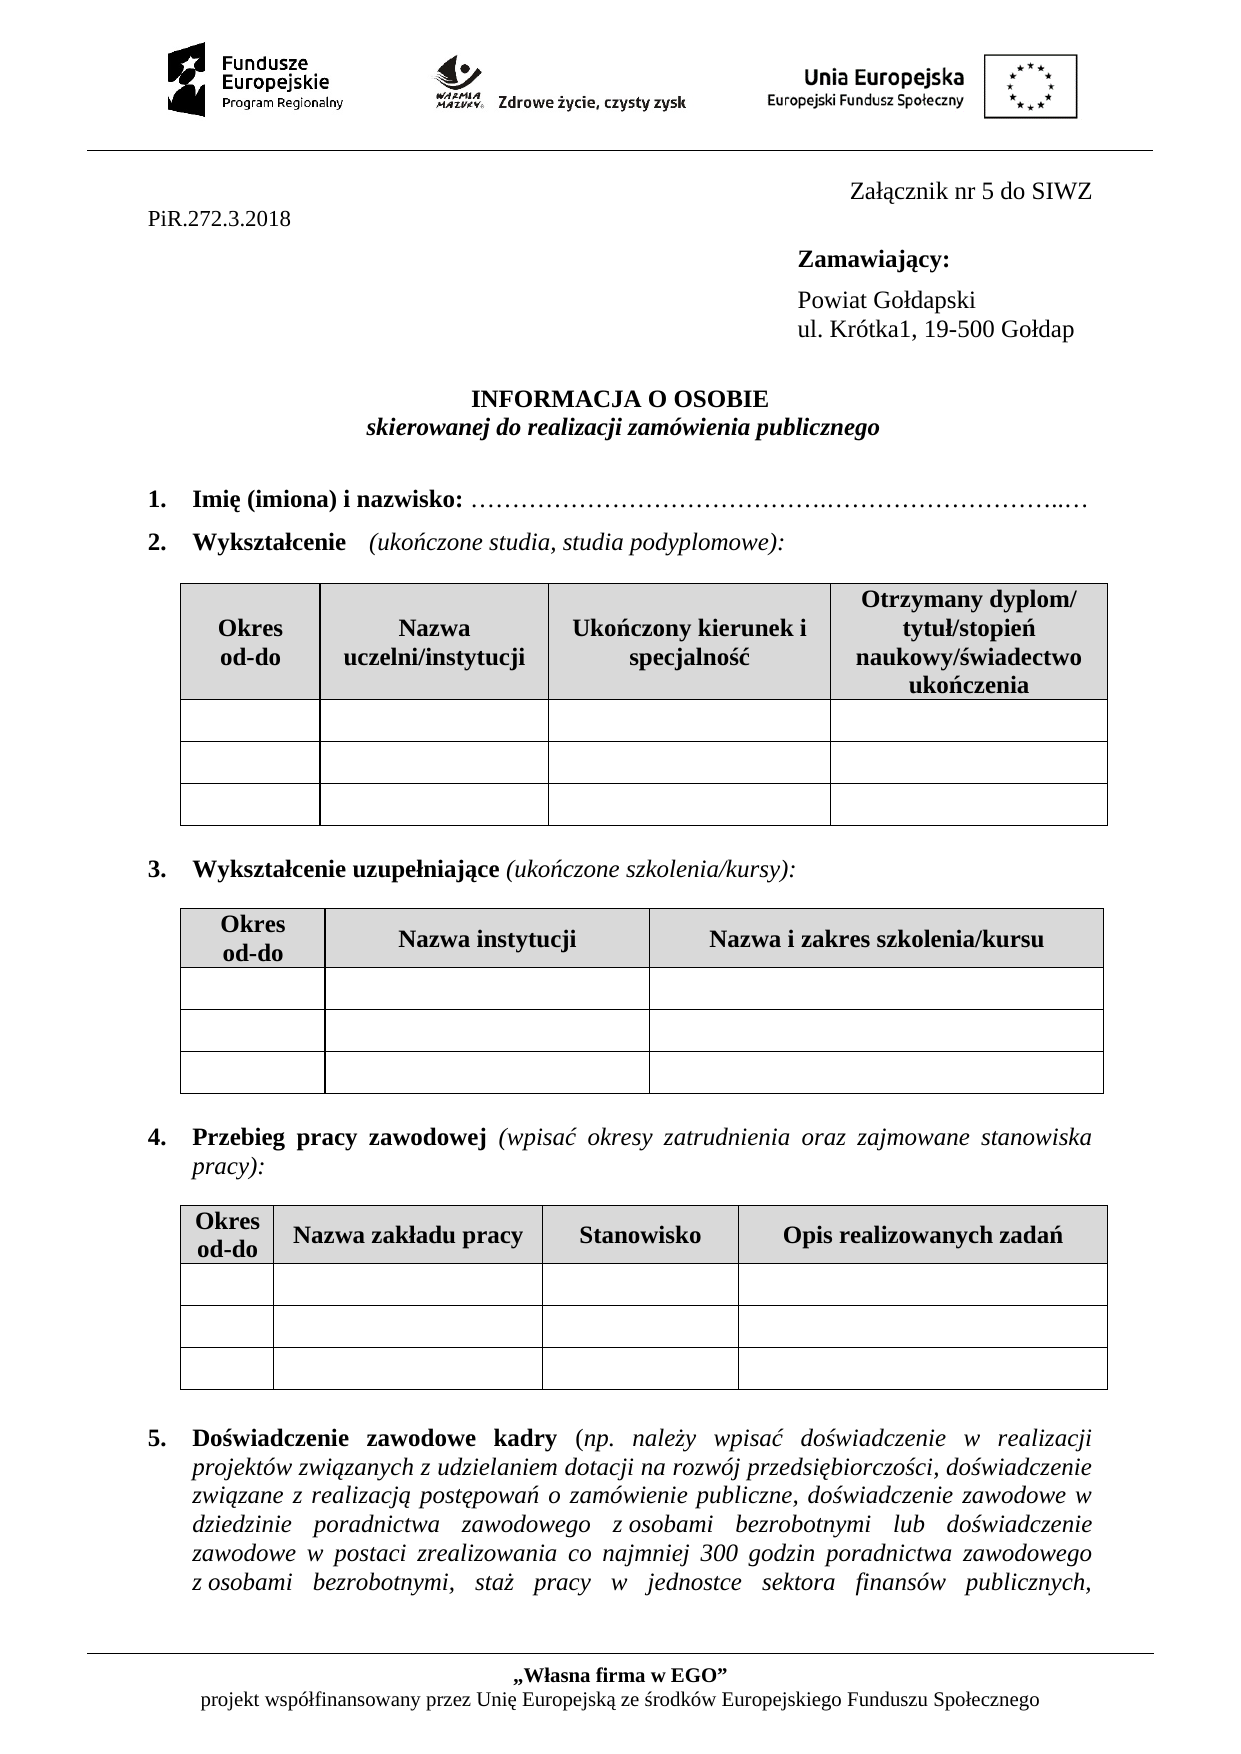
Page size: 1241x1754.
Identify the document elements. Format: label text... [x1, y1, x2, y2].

picture [746, 32, 1097, 140]
table_cell [274, 1348, 542, 1389]
list Imię (imiona) i nazwisko: …………………………………….………………………..… [148, 484, 1092, 513]
picture [416, 40, 700, 122]
table_cell [549, 742, 830, 783]
table_header Stanowisko [543, 1206, 738, 1263]
list Wykształcenie (ukończone studia, studia podyplomowe): [148, 527, 1092, 556]
table_cell [181, 700, 319, 741]
table_cell [543, 1348, 738, 1389]
table_cell [181, 1348, 273, 1389]
table_cell [831, 700, 1107, 741]
table_cell [181, 1306, 273, 1347]
table_cell [181, 1010, 324, 1051]
table_cell [321, 742, 548, 783]
table_cell [831, 784, 1107, 825]
list Wykształcenie uzupełniające (ukończone szkolenia/kursy): [148, 854, 1092, 883]
table_cell [543, 1264, 738, 1305]
table_cell [181, 742, 319, 783]
text ul. Krótka1, 19-500 Gołdap [797, 314, 1092, 343]
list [148, 1423, 1092, 1595]
table_header Ukończony kierunek i specjalność [549, 584, 830, 699]
table_cell [326, 1052, 649, 1093]
text INFORMACJA O OSOBIE [148, 384, 1092, 412]
table_cell [321, 700, 548, 741]
table_cell [549, 784, 830, 825]
table_cell [650, 968, 1103, 1009]
table_header Okres od-do [181, 1206, 273, 1263]
table_cell [739, 1348, 1107, 1389]
text skierowanej do realizacji zamówienia publicznego [148, 412, 1092, 441]
table_cell [181, 968, 324, 1009]
table_header Nazwa instytucji [326, 909, 649, 967]
table_cell [650, 1010, 1103, 1051]
table_header Nazwa uczelni/instytucji [321, 584, 548, 699]
table_cell [739, 1306, 1107, 1347]
table_header Okres od-do [181, 909, 324, 967]
text Powiat Gołdapski [797, 285, 1092, 314]
table_header Nazwa zakładu pracy [274, 1206, 542, 1263]
table_cell [326, 1010, 649, 1051]
table_cell [739, 1264, 1107, 1305]
table_cell [326, 968, 649, 1009]
text Zamawiający: [797, 244, 1092, 273]
picture [149, 23, 361, 135]
text PiR.272.3.2018 [148, 205, 1092, 232]
table_cell [549, 700, 830, 741]
table_header Opis realizowanych zadań [739, 1206, 1107, 1263]
table_cell [181, 1052, 324, 1093]
text Załącznik nr 5 do SIWZ [148, 176, 1092, 205]
table_cell [831, 742, 1107, 783]
table_cell [650, 1052, 1103, 1093]
table_cell [274, 1306, 542, 1347]
table_header Okres od-do [181, 584, 319, 699]
list Przebieg pracy zawodowej (wpisać okresy zatrudnienia oraz zajmowane stanowiska pracy): [148, 1122, 1092, 1180]
table_cell [181, 1264, 273, 1305]
table_cell [274, 1264, 542, 1305]
table_cell [181, 784, 319, 825]
table_cell [321, 784, 548, 825]
table_header Otrzymany dyplom/ tytuł/stopień naukowy/świadectwo ukończenia [831, 584, 1107, 699]
table_cell [543, 1306, 738, 1347]
table_header Nazwa i zakres szkolenia/kursu [650, 909, 1103, 967]
